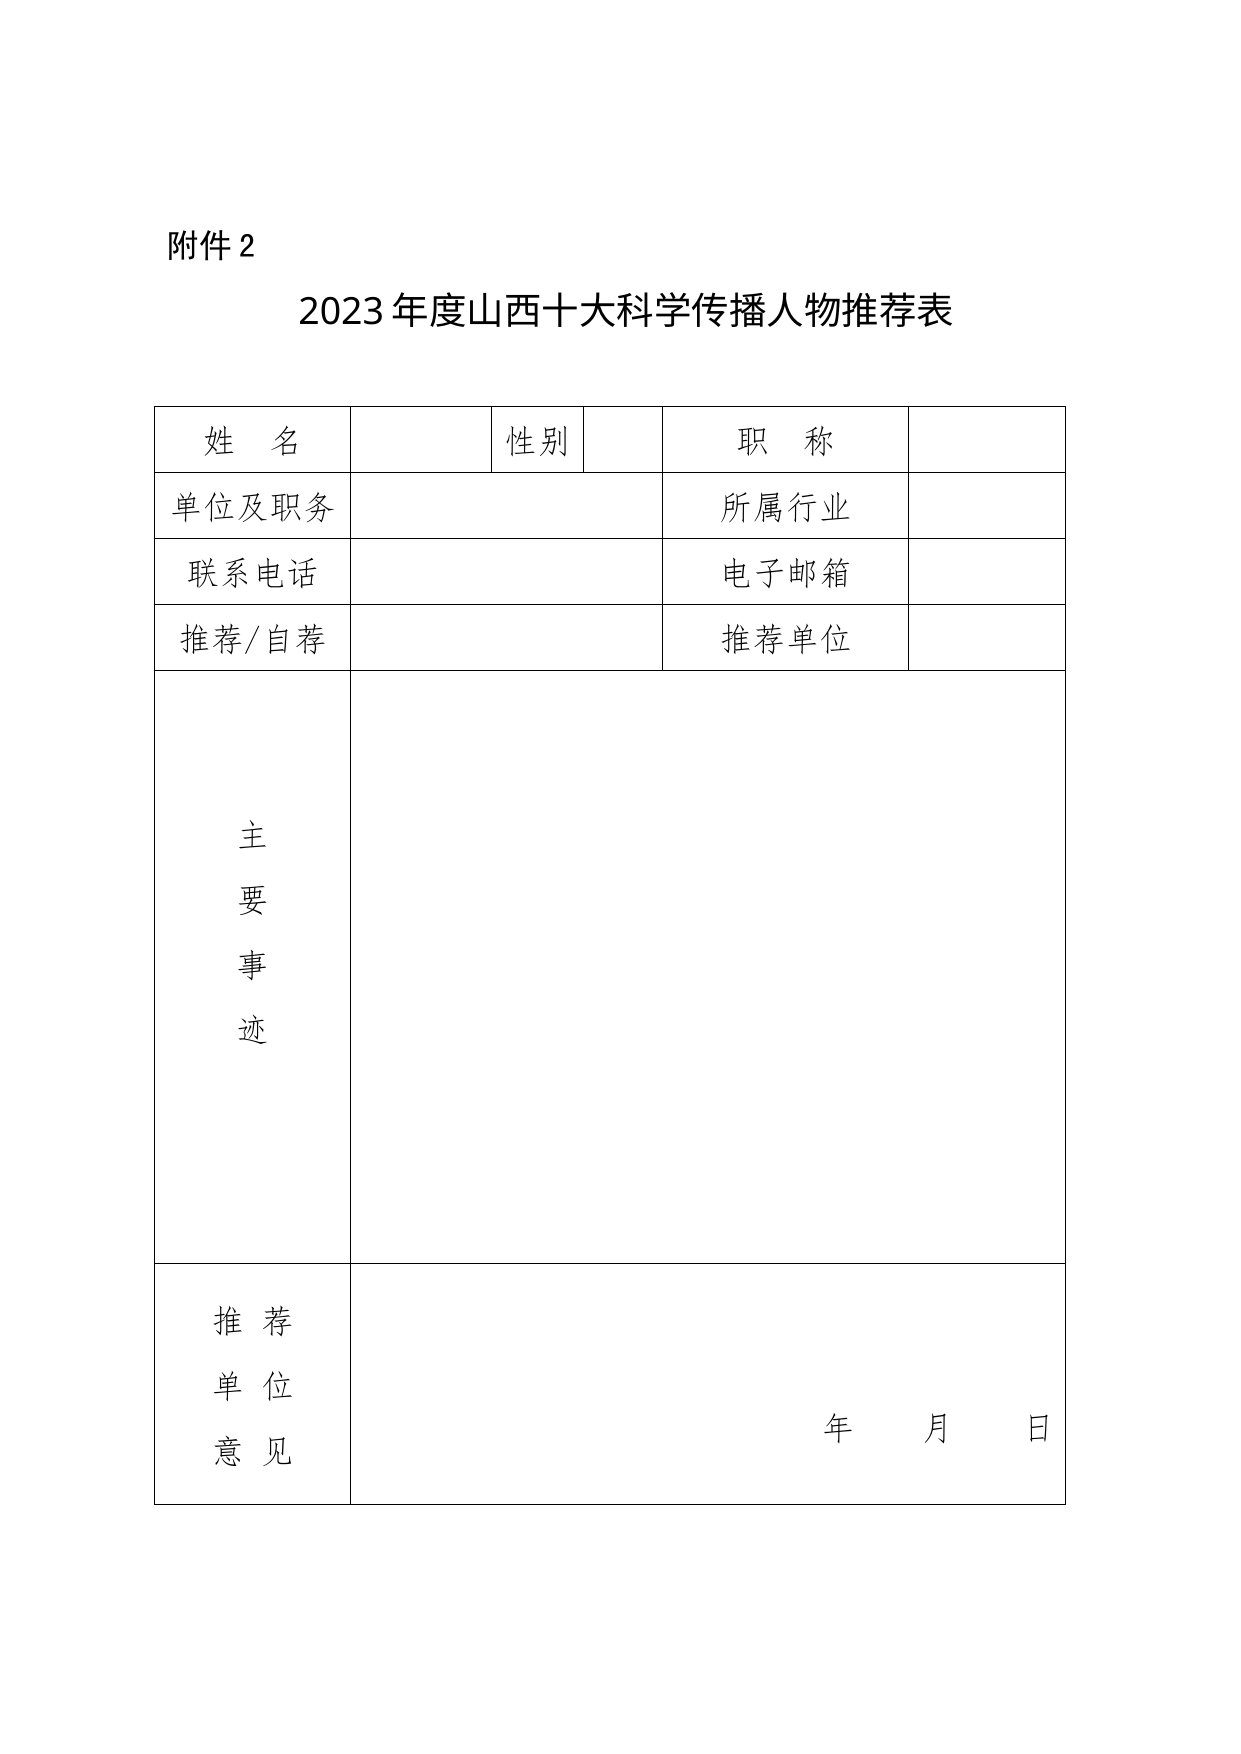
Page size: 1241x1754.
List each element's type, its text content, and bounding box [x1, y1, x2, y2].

table_cell [351, 605, 662, 670]
table_cell [909, 473, 1065, 538]
table_cell [351, 473, 662, 538]
text 2023年度山西十大科学传播人物推荐表 [165, 276, 1087, 341]
table_header [909, 407, 1065, 472]
table_header 职 称 [663, 407, 908, 472]
table_cell 所属行业 [663, 473, 908, 538]
table_cell [909, 605, 1065, 670]
table_header [351, 407, 491, 472]
table_cell 推荐单位 [663, 605, 908, 670]
table_header [584, 407, 662, 472]
table_cell [909, 539, 1065, 604]
table_cell 电子邮箱 [663, 539, 908, 604]
table_cell 单位及职务 [155, 473, 350, 538]
table_cell 推荐/自荐 [155, 605, 350, 670]
table_header 姓 名 [155, 407, 350, 472]
table_cell [351, 539, 662, 604]
table_cell 联系电话 [155, 539, 350, 604]
table_cell 推 荐 单 位 意 见 [155, 1264, 350, 1504]
table_cell [351, 671, 1065, 1263]
text 附件2 [165, 211, 1087, 276]
table_header 性别 [492, 407, 583, 472]
table_cell 主 要 事 迹 [155, 671, 350, 1263]
table_cell 年 月 日 [351, 1264, 1065, 1504]
